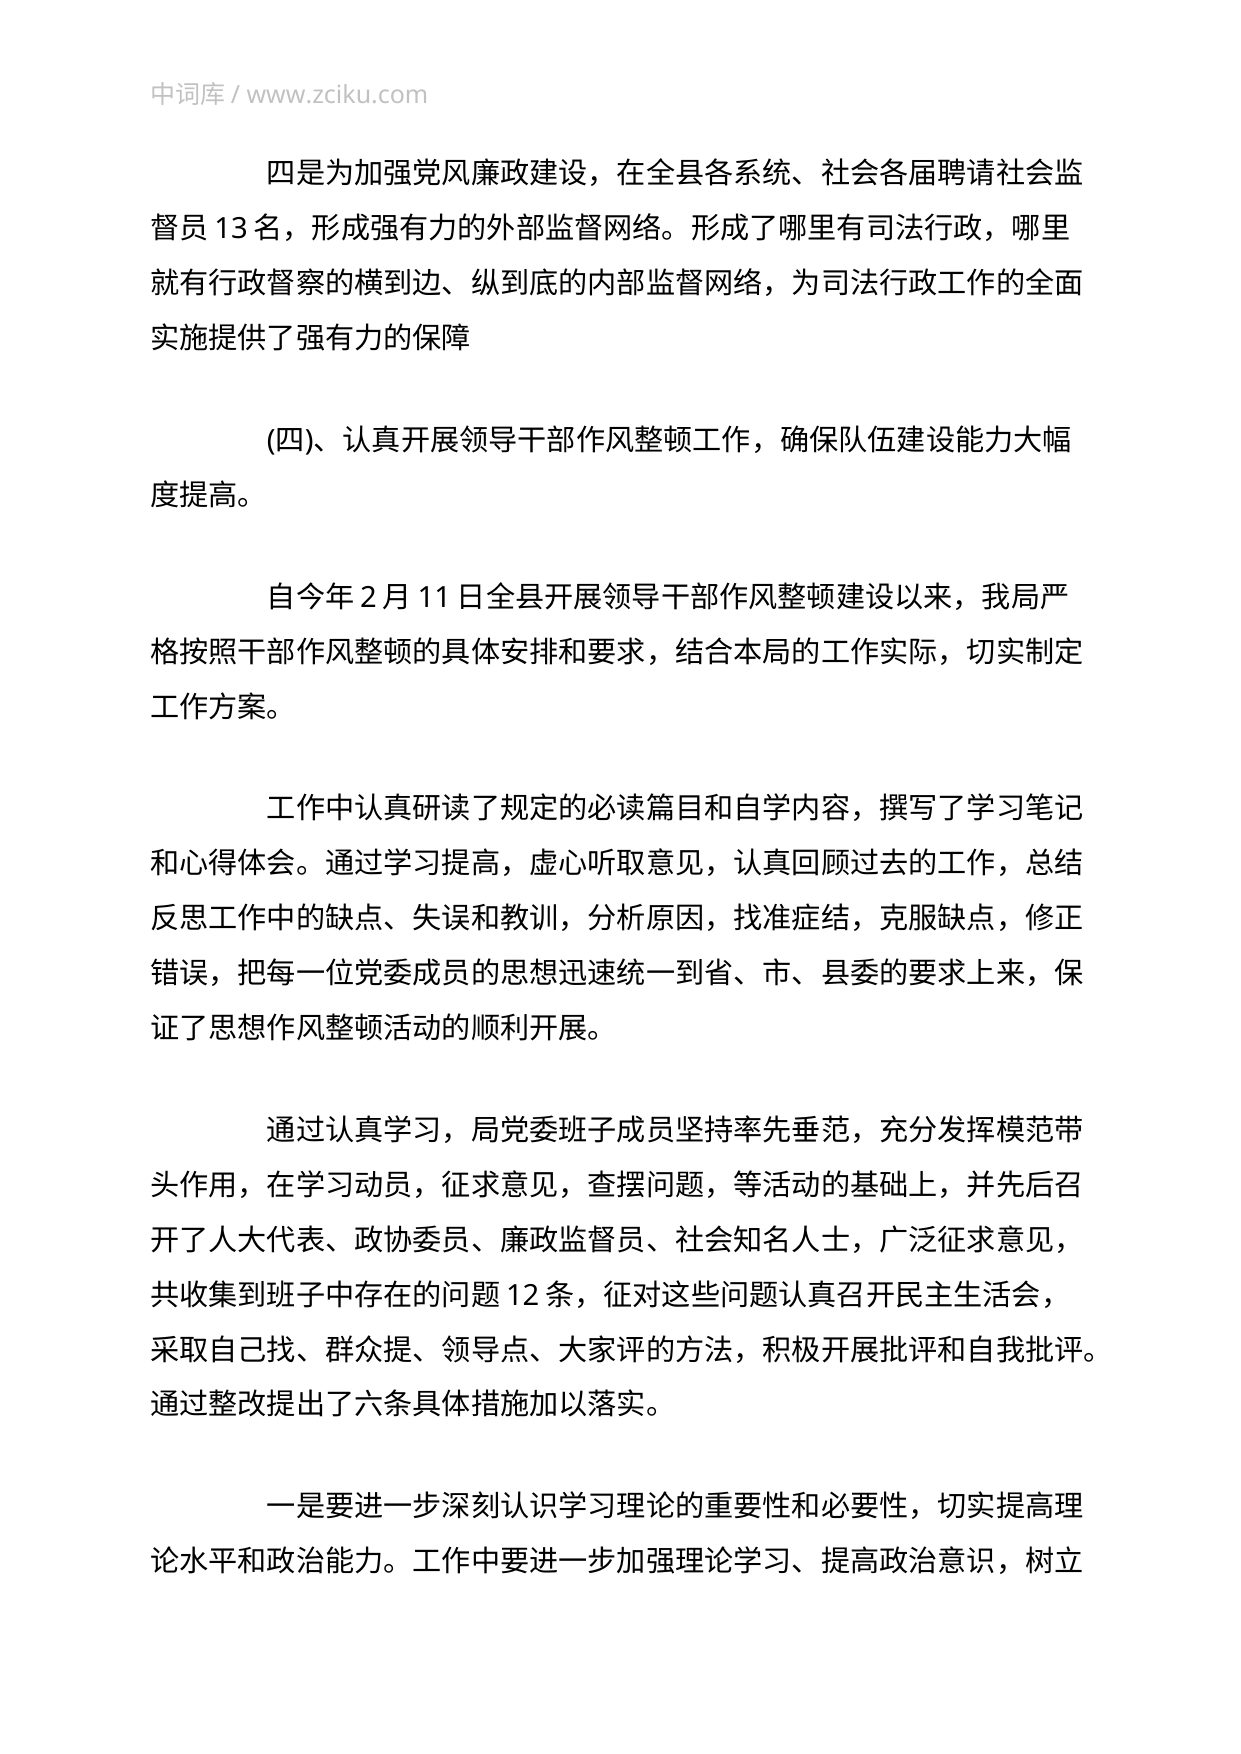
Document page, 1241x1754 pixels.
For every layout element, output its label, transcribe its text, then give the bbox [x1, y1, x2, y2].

text 工作中认真研读了规定的必读篇目和自学内容，撰写了学习笔记和心得体会。通过学习提高，虚心听取意见，认真回顾过去的工作，总结反思工作中的缺点、失误和教训，分析原因，找准症结，克服缺点，修正错误，把每一位党委成员的思想迅速统一到省、市、县委的要求上来，保证了思想作风整顿活动的顺利开展。 [150, 785, 1090, 1047]
text (四)、认真开展领导干部作风整顿工作，确保队伍建设能力大幅度提高。 [150, 417, 1090, 514]
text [150, 1483, 1090, 1580]
text 自今年2月11日全县开展领导干部作风整顿建设以来，我局严格按照干部作风整顿的具体安排和要求，结合本局的工作实际，切实制定工作方案。 [150, 573, 1090, 726]
text 四是为加强党风廉政建设，在全县各系统、社会各届聘请社会监督员13名，形成强有力的外部监督网络。形成了哪里有司法行政，哪里就有行政督察的横到边、纵到底的内部监督网络，为司法行政工作的全面实施提供了强有力的保障 [150, 150, 1090, 357]
text 通过认真学习，局党委班子成员坚持率先垂范，充分发挥模范带头作用，在学习动员，征求意见，查摆问题，等活动的基础上，并先后召开了人大代表、政协委员、廉政监督员、社会知名人士，广泛征求意见，共收集到班子中存在的问题12条，征对这些问题认真召开民主生活会，采取自己找、群众提、领导点、大家评的方法，积极开展批评和自我批评。通过整改提出了六条具体措施加以落实。 [150, 1106, 1090, 1423]
